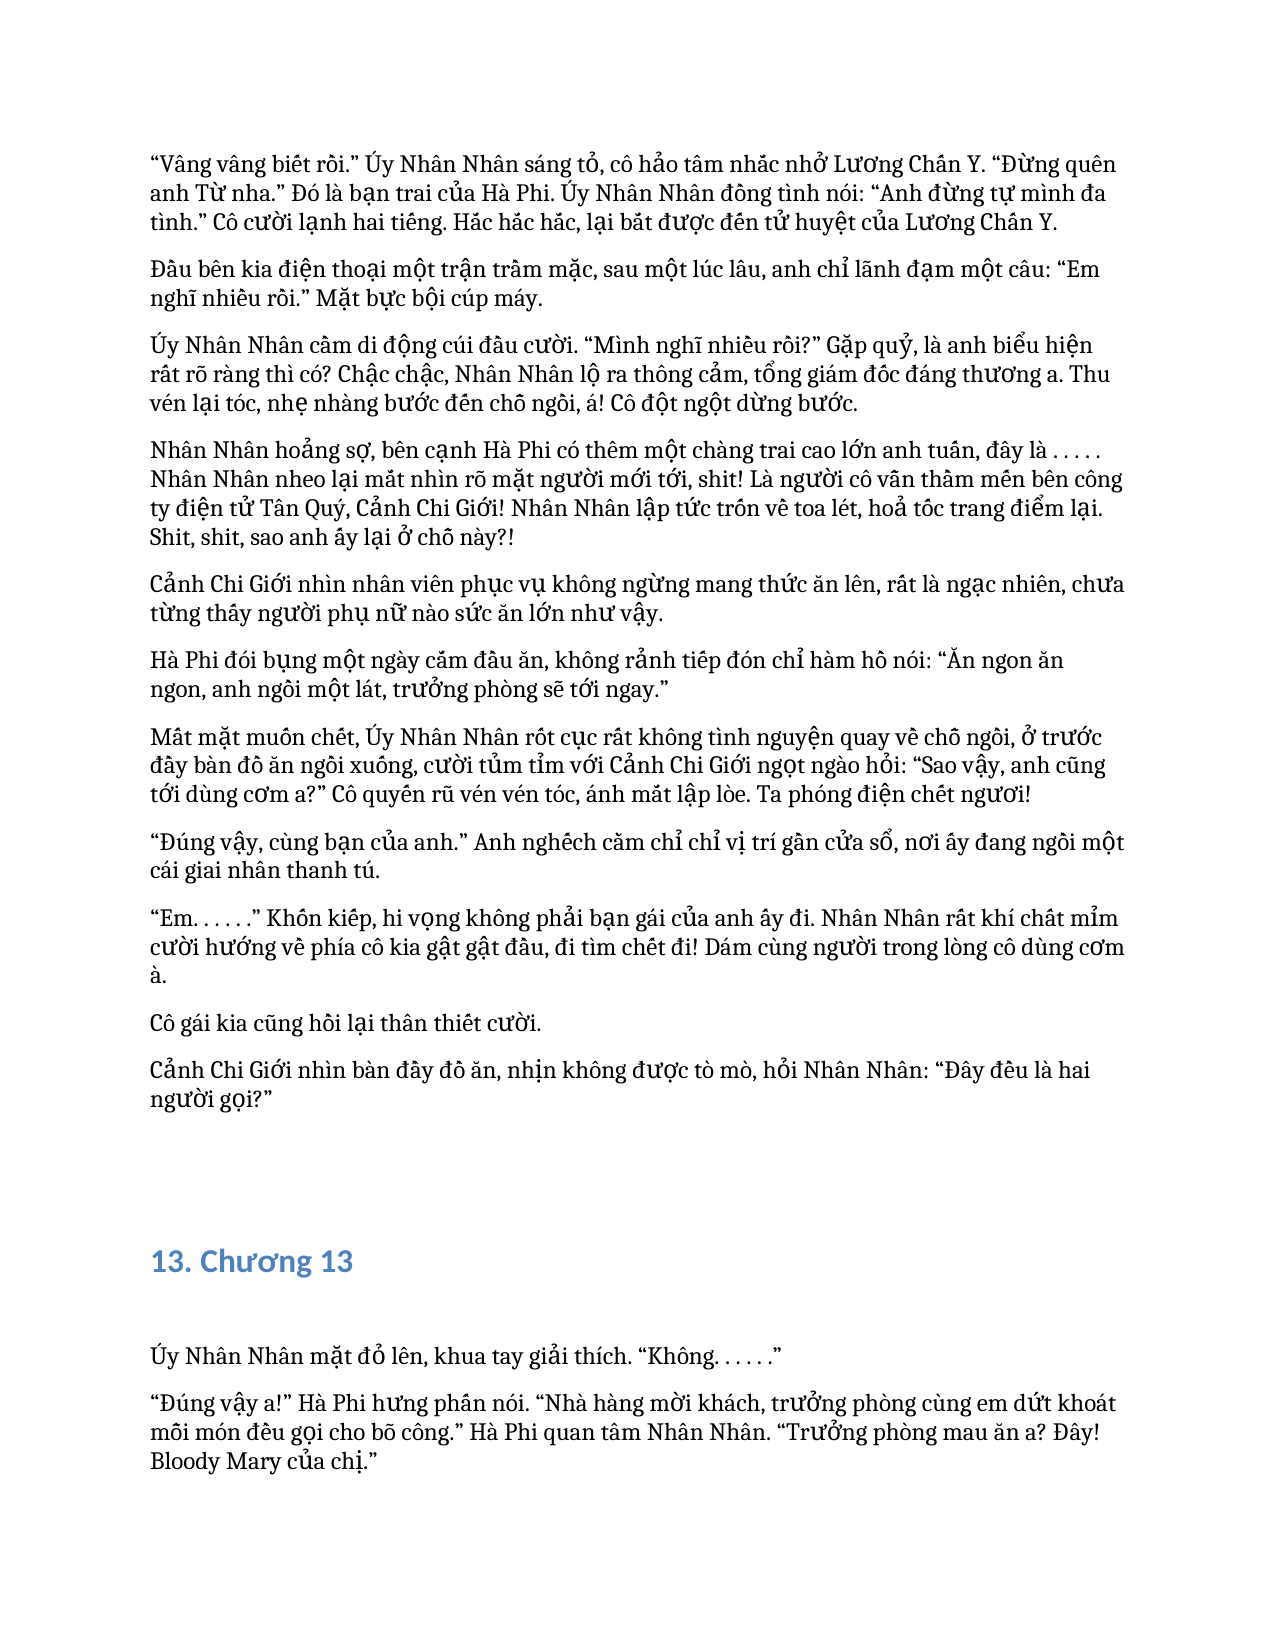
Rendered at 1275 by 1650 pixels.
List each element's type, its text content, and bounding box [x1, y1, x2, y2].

text Hà Phi đói bụng một ngày cắm đầu ăn, không rảnh tiếp đón chỉ hàm hồ nói: “Ăn ngon ăn ngon, anh ngồi một lát, trưởng phòng sẽ tới ngay.” [150, 646, 1125, 704]
text Cô gái kia cũng hồi lại thân thiết cười. [150, 1009, 1125, 1037]
text Úy Nhân Nhân cầm di động cúi đầu cười. “Mình nghĩ nhiều rồi?” Gặp quỷ, là anh biểu hiện rất rõ ràng thì có? Chậc chậc, Nhân Nhân lộ ra thông cảm, tổng giám đốc đáng thương a. Thu vén lại tóc, nhẹ nhàng bước đến chỗ ngồi, á! Cô đột ngột dừng bước. [150, 331, 1125, 417]
text “Đúng vậy a!” Hà Phi hưng phấn nói. “Nhà hàng mời khách, trưởng phòng cùng em dứt khoát mỗi món đều gọi cho bõ công.” Hà Phi quan tâm Nhân Nhân. “Trưởng phòng mau ăn a? Đây! Bloody Mary của chị.” [150, 1389, 1125, 1475]
text Cảnh Chi Giới nhìn nhân viên phục vụ không ngừng mang thức ăn lên, rất là ngạc nhiên, chưa từng thấy người phụ nữ nào sức ăn lớn như vậy. [150, 570, 1125, 627]
text Mất mặt muốn chết, Úy Nhân Nhân rốt cục rất không tình nguyện quay về chỗ ngồi, ở trước đầy bàn đồ ăn ngồi xuống, cười tủm tỉm với Cảnh Chi Giới ngọt ngào hỏi: “Sao vậy, anh cũng tới dùng cơm a?” Cô quyến rũ vén vén tóc, ánh mắt lập lòe. Ta phóng điện chết ngươi! [150, 722, 1125, 809]
text Úy Nhân Nhân mặt đỏ lên, khua tay giải thích. “Không. . . . . .” [150, 1284, 1125, 1370]
text Đầu bên kia điện thoại một trận trầm mặc, sau một lúc lâu, anh chỉ lãnh đạm một câu: “Em nghĩ nhiều rồi.” Mặt bực bội cúp máy. [150, 255, 1125, 312]
subtitle 13. Chương 13 [150, 1239, 1125, 1280]
text “Đúng vậy, cùng bạn của anh.” Anh nghếch cằm chỉ chỉ vị trí gần cửa sổ, nơi ấy đang ngồi một cái giai nhân thanh tú. [150, 827, 1125, 885]
text “Vâng vâng biết rồi.” Úy Nhân Nhân sáng tỏ, cô hảo tâm nhắc nhở Lương Chấn Y. “Đừng quên anh Từ nha.” Đó là bạn trai của Hà Phi. Úy Nhân Nhân đồng tình nói: “Anh đừng tự mình đa tình.” Cô cười lạnh hai tiếng. Hắc hắc hắc, lại bắt được đến tử huyệt của Lương Chấn Y. [150, 150, 1125, 236]
text Cảnh Chi Giới nhìn bàn đầy đồ ăn, nhịn không được tò mò, hỏi Nhân Nhân: “Đây đều là hai người gọi?” [150, 1056, 1125, 1114]
text “Em. . . . . .” Khốn kiếp, hi vọng không phải bạn gái của anh ấy đi. Nhân Nhân rất khí chất mỉm cười hướng về phía cô kia gật gật đầu, đi tìm chết đi! Dám cùng người trong lòng cô dùng cơm à. [150, 904, 1125, 990]
text Nhân Nhân hoảng sợ, bên cạnh Hà Phi có thêm một chàng trai cao lớn anh tuấn, đây là . . . . . Nhân Nhân nheo lại mắt nhìn rõ mặt người mới tới, shit! Là người cô vẫn thầm mến bên công ty điện tử Tân Quý, Cảnh Chi Giới! Nhân Nhân lập tức trốn về toa lét, hoả tốc trang điểm lại. Shit, shit, sao anh ấy lại ở chỗ này?! [150, 436, 1125, 551]
